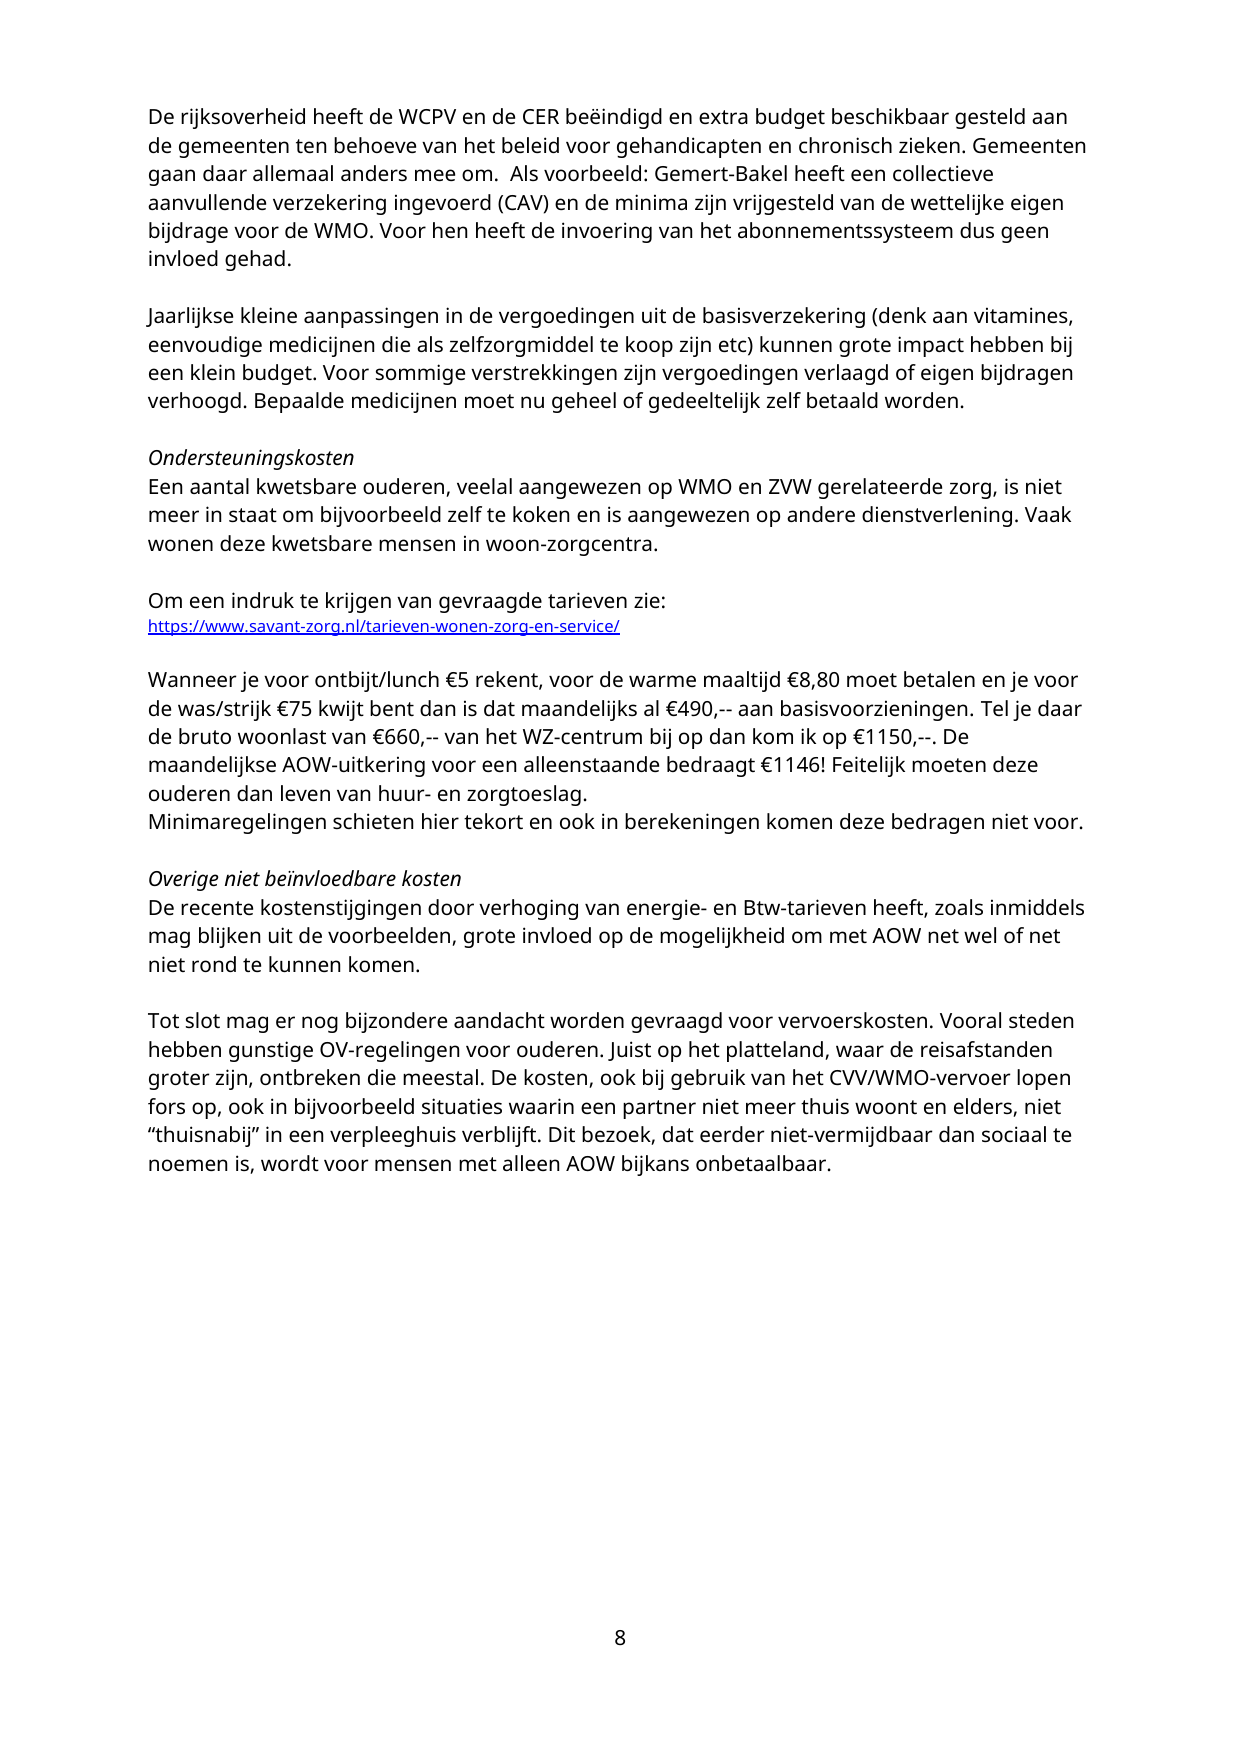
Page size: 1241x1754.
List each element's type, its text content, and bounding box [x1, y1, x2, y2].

text Wanneer je voor ontbijt/lunch €5 rekent, voor de warme maaltijd €8,80 moet betalen en je voor de was/strijk €75 kwijt bent dan is dat maandelijks al €490,-- aan basisvoorzieningen. Tel je daar de bruto woonlast van €660,-- van het WZ-centrum bij op dan kom ik op €1150,--. De maandelijkse AOW-uitkering voor een alleenstaande bedraagt €1146! Feitelijk moeten deze ouderen dan leven van huur- en zorgtoeslag. [148, 665, 1092, 807]
text Een aantal kwetsbare ouderen, veelal aangewezen op WMO en ZVW gerelateerde zorg, is niet meer in staat om bijvoorbeeld zelf te koken en is aangewezen op andere dienstverlening. Vaak wonen deze kwetsbare mensen in woon-zorgcentra. [148, 472, 1092, 557]
text https://www.savant-zorg.nl/tarieven-wonen-zorg-en-service/ [148, 614, 1092, 637]
text Jaarlijkse kleine aanpassingen in de vergoedingen uit de basisverzekering (denk aan vitamines, eenvoudige medicijnen die als zelfzorgmiddel te koop zijn etc) kunnen grote impact hebben bij een klein budget. Voor sommige verstrekkingen zijn vergoedingen verlaagd of eigen bijdragen verhoogd. Bepaalde medicijnen moet nu geheel of gedeeltelijk zelf betaald worden. [148, 301, 1092, 415]
text Tot slot mag er nog bijzondere aandacht worden gevraagd voor vervoerskosten. Vooral steden hebben gunstige OV-regelingen voor ouderen. Juist op het platteland, waar de reisafstanden groter zijn, ontbreken die meestal. De kosten, ook bij gebruik van het CVV/WMO-vervoer lopen fors op, ook in bijvoorbeeld situaties waarin een partner niet meer thuis woont en elders, niet “thuisnabij” in een verpleeghuis verblijft. Dit bezoek, dat eerder niet-vermijdbaar dan sociaal te noemen is, wordt voor mensen met alleen AOW bijkans onbetaalbaar. [148, 1007, 1092, 1177]
text Ondersteuningskosten [148, 443, 1092, 472]
text Om een indruk te krijgen van gevraagde tarieven zie: [148, 586, 1092, 614]
text Minimaregelingen schieten hier tekort en ook in berekeningen komen deze bedragen niet voor. [148, 807, 1092, 836]
text Overige niet beïnvloedbare kosten [148, 864, 1092, 893]
text De rijksoverheid heeft de WCPV en de CER beëindigd en extra budget beschikbaar gesteld aan de gemeenten ten behoeve van het beleid voor gehandicapten en chronisch zieken. Gemeenten gaan daar allemaal anders mee om. Als voorbeeld: Gemert-Bakel heeft een collectieve aanvullende verzekering ingevoerd (CAV) en de minima zijn vrijgesteld van de wettelijke eigen bijdrage voor de WMO. Voor hen heeft de invoering van het abonnementssysteem dus geen invloed gehad. [148, 102, 1092, 273]
text De recente kostenstijgingen door verhoging van energie- en Btw-tarieven heeft, zoals inmiddels mag blijken uit de voorbeelden, grote invloed op de mogelijkheid om met AOW net wel of net niet rond te kunnen komen. [148, 893, 1092, 978]
